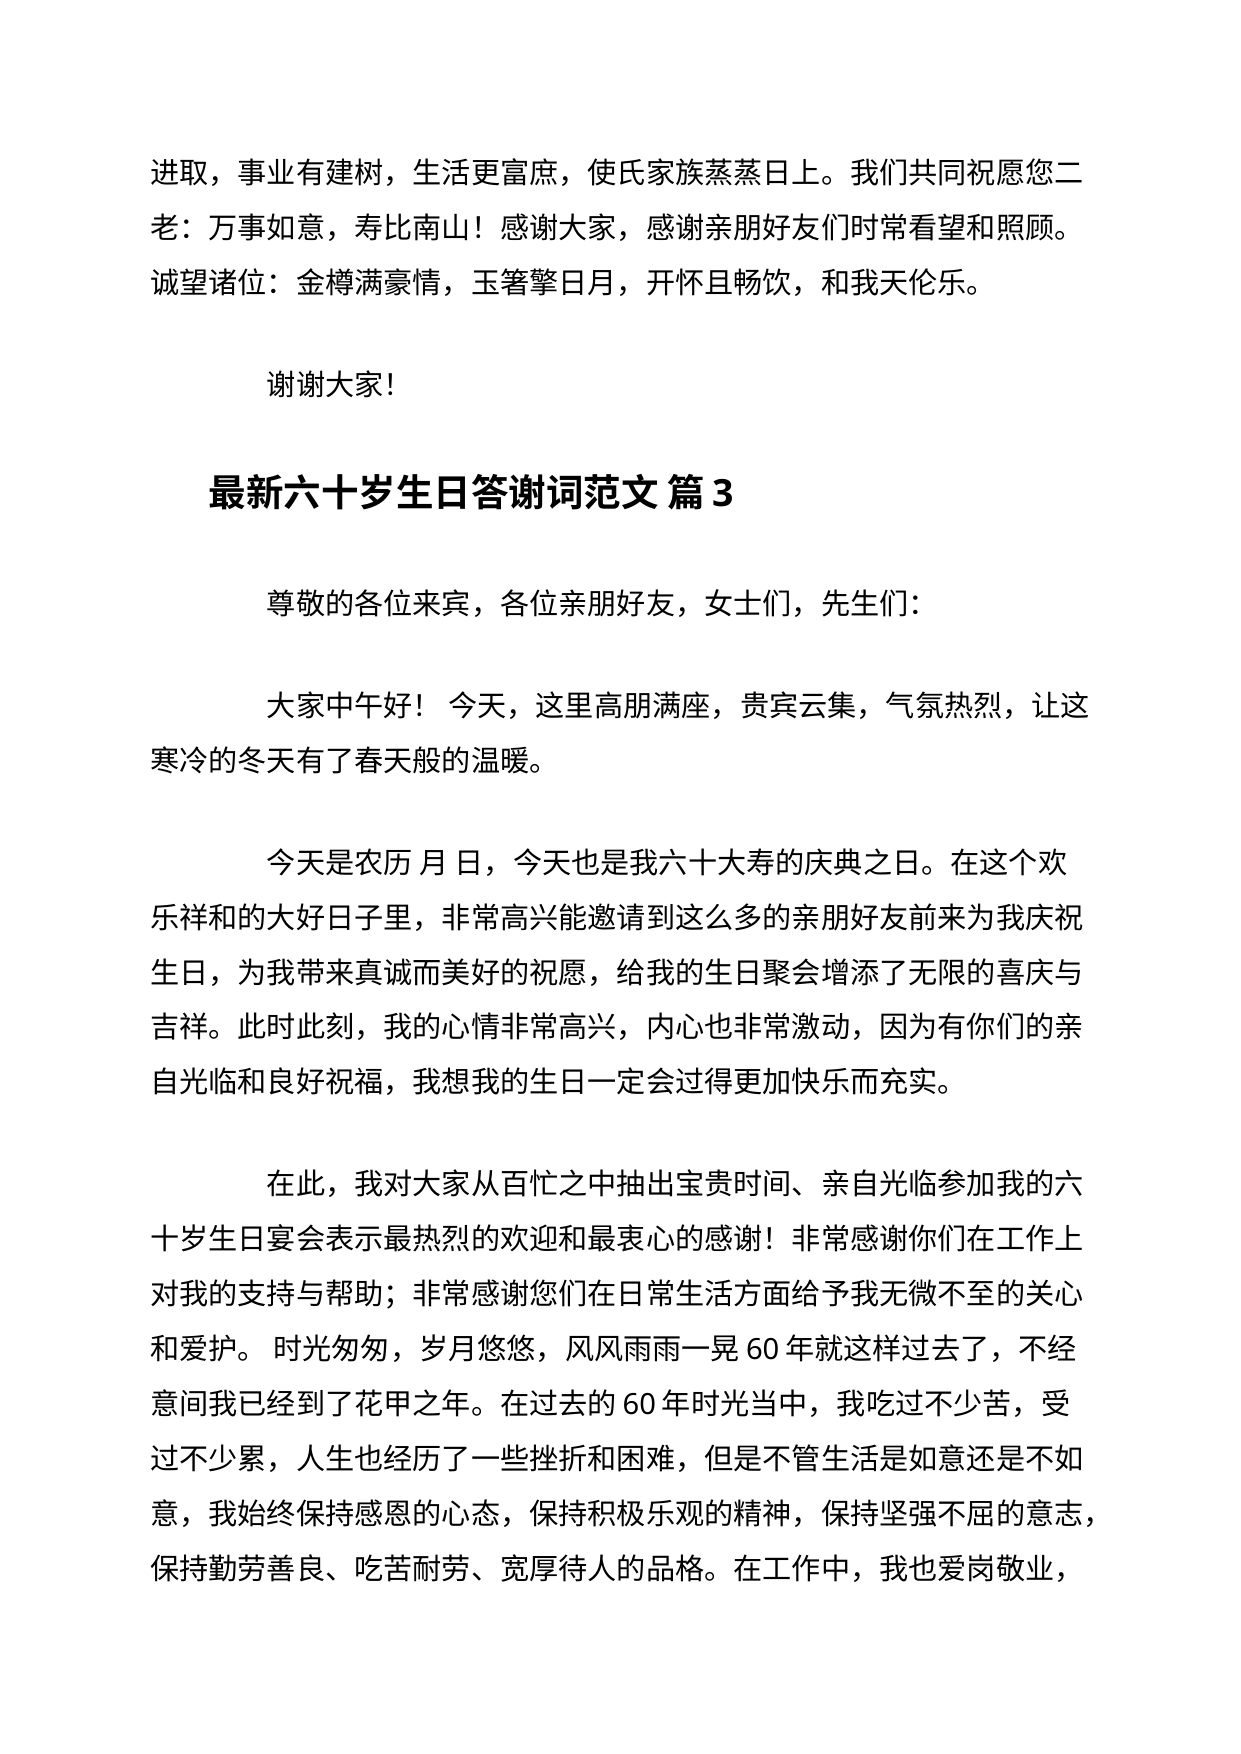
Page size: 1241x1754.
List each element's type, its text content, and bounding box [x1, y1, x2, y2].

text 谢谢大家！ [150, 362, 1090, 404]
text 尊敬的各位来宾，各位亲朋好友，女士们，先生们： [150, 581, 1090, 623]
text 最新六十岁生日答谢词范文 篇3 [150, 463, 1090, 518]
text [150, 150, 1090, 302]
text 今天是农历 月 日，今天也是我六十大寿的庆典之日。在这个欢乐祥和的大好日子里，非常高兴能邀请到这么多的亲朋好友前来为我庆祝生日，为我带来真诚而美好的祝愿，给我的生日聚会增添了无限的喜庆与吉祥。此时此刻，我的心情非常高兴，内心也非常激动，因为有你们的亲自光临和良好祝福，我想我的生日一定会过得更加快乐而充实。 [150, 839, 1090, 1101]
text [150, 1161, 1090, 1587]
text 大家中午好！ 今天，这里高朋满座，贵宾云集，气氛热烈，让这寒冷的冬天有了春天般的温暖。 [150, 683, 1090, 780]
